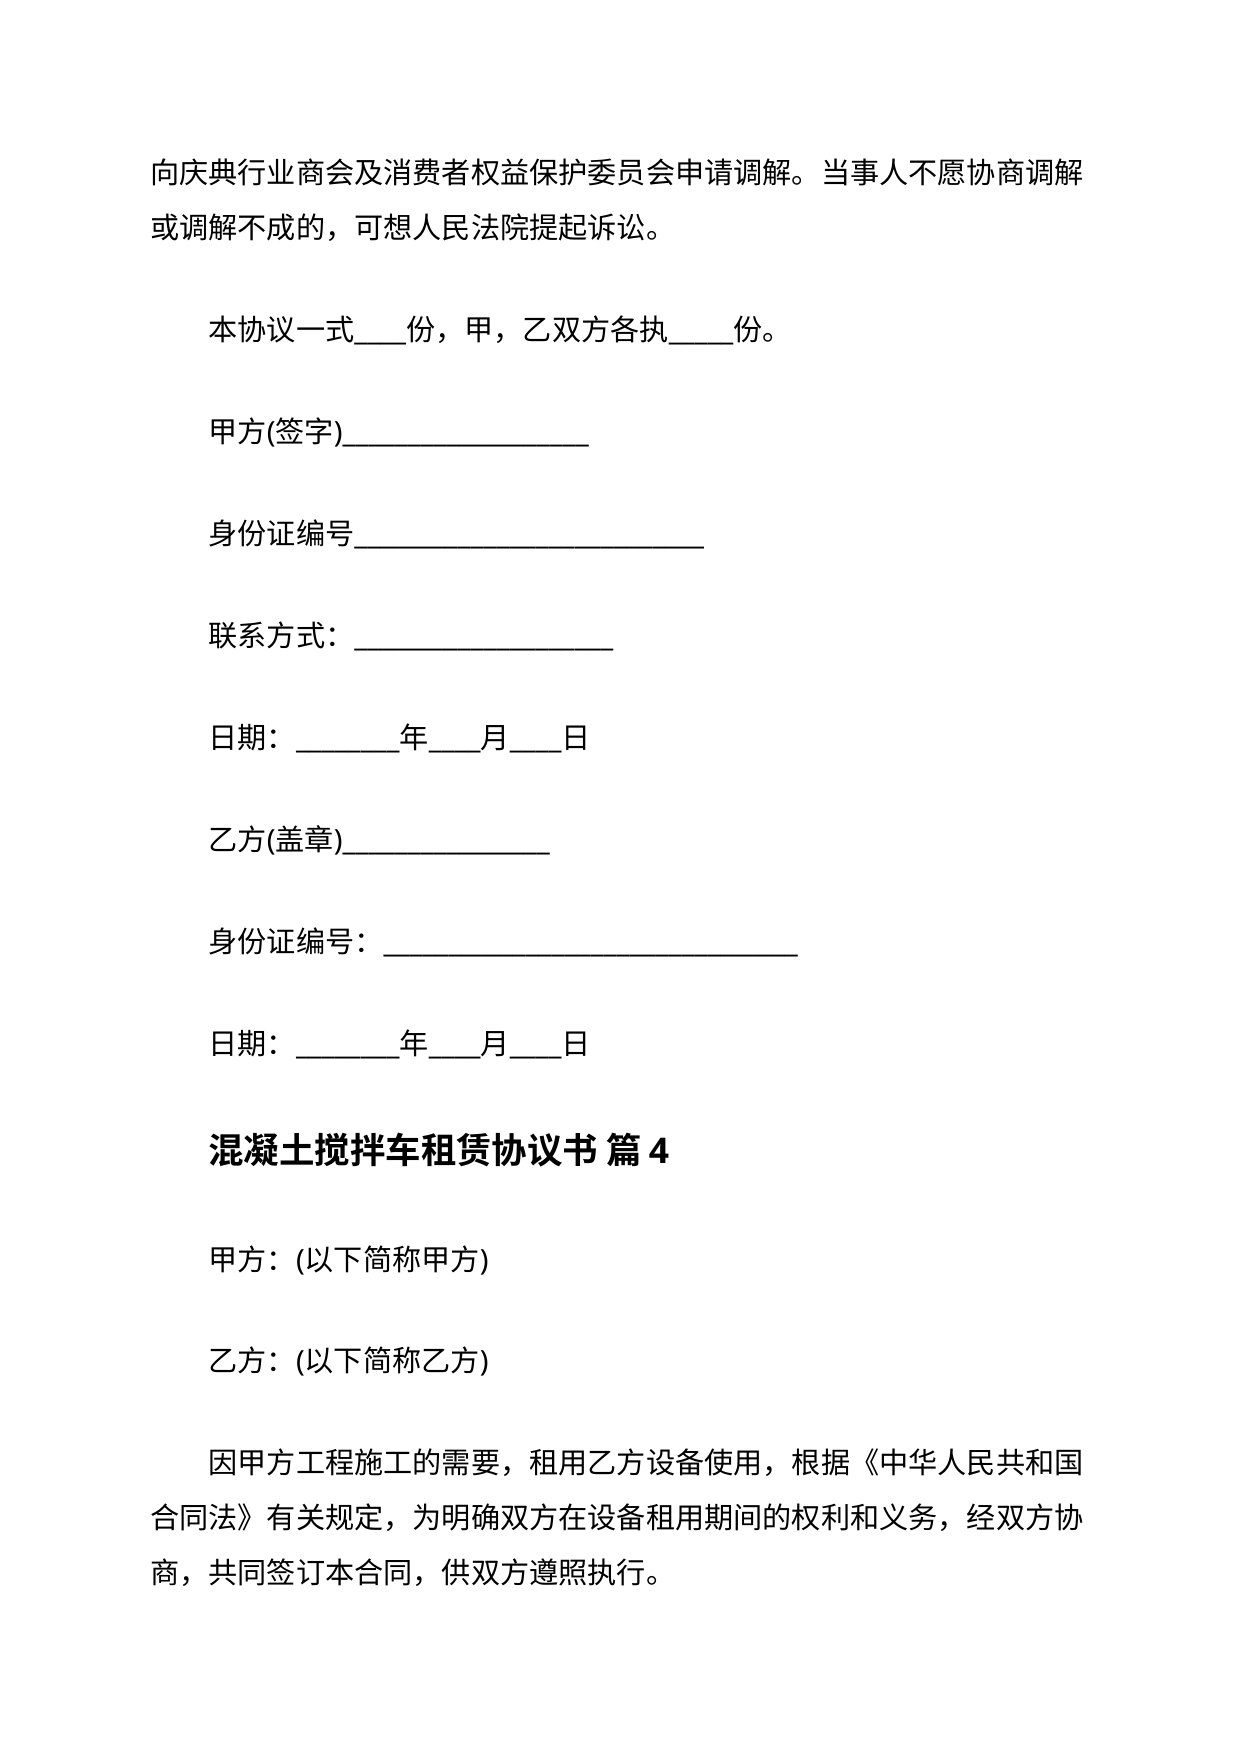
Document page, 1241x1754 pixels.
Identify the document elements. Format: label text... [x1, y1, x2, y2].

text 甲方(签字)___________________ [150, 409, 1090, 451]
text 甲方：(以下简称甲方) [150, 1236, 1090, 1278]
text 乙方(盖章)________________ [150, 817, 1090, 859]
text 本协议一式____份，甲，乙双方各执_____份。 [150, 307, 1090, 349]
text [150, 150, 1090, 247]
text 因甲方工程施工的需要，租用乙方设备使用，根据《中华人民共和国合同法》有关规定，为明确双方在设备租用期间的权利和义务，经双方协商，共同签订本合同，供双方遵照执行。 [150, 1440, 1090, 1592]
text 混凝土搅拌车租赁协议书 篇4 [150, 1122, 1090, 1174]
text 日期：________年____月____日 [150, 1021, 1090, 1063]
text 联系方式：____________________ [150, 613, 1090, 655]
text 日期：________年____月____日 [150, 714, 1090, 757]
text 身份证编号___________________________ [150, 511, 1090, 553]
text 乙方：(以下简称乙方) [150, 1338, 1090, 1380]
text 身份证编号：________________________________ [150, 918, 1090, 961]
